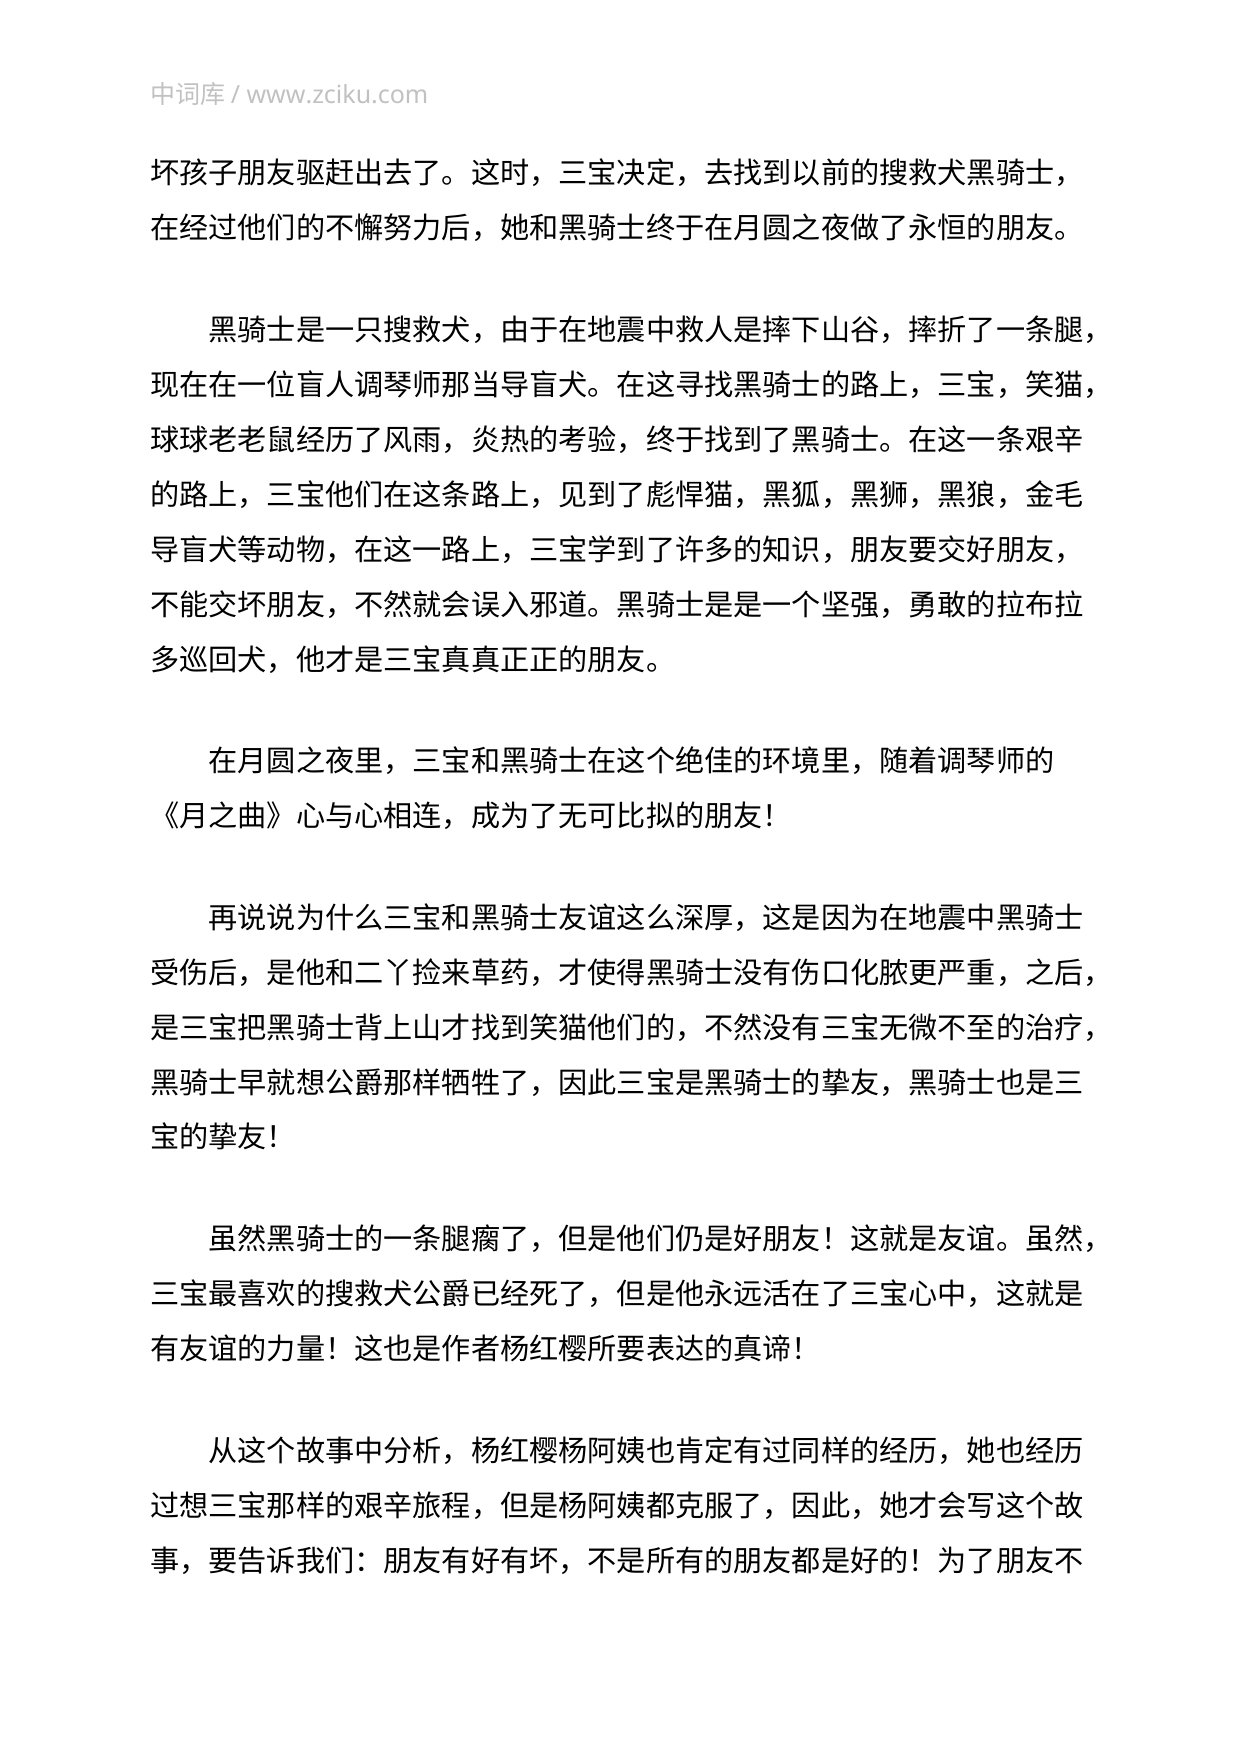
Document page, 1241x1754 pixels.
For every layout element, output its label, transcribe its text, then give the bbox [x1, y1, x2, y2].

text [150, 150, 1090, 247]
text 黑骑士是一只搜救犬，由于在地震中救人是摔下山谷，摔折了一条腿，现在在一位盲人调琴师那当导盲犬。在这寻找黑骑士的路上，三宝，笑猫，球球老老鼠经历了风雨，炎热的考验，终于找到了黑骑士。在这一条艰辛的路上，三宝他们在这条路上，见到了彪悍猫，黑狐，黑狮，黑狼，金毛导盲犬等动物，在这一路上，三宝学到了许多的知识，朋友要交好朋友，不能交坏朋友，不然就会误入邪道。黑骑士是是一个坚强，勇敢的拉布拉多巡回犬，他才是三宝真真正正的朋友。 [150, 307, 1090, 678]
text 虽然黑骑士的一条腿瘸了，但是他们仍是好朋友！这就是友谊。虽然，三宝最喜欢的搜救犬公爵已经死了，但是他永远活在了三宝心中，这就是有友谊的力量！这也是作者杨红樱所要表达的真谛！ [150, 1216, 1090, 1368]
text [150, 1427, 1090, 1579]
text 再说说为什么三宝和黑骑士友谊这么深厚，这是因为在地震中黑骑士受伤后，是他和二丫捡来草药，才使得黑骑士没有伤口化脓更严重，之后，是三宝把黑骑士背上山才找到笑猫他们的，不然没有三宝无微不至的治疗，黑骑士早就想公爵那样牺牲了，因此三宝是黑骑士的挚友，黑骑士也是三宝的挚友！ [150, 894, 1090, 1156]
text 在月圆之夜里，三宝和黑骑士在这个绝佳的环境里，随着调琴师的《月之曲》心与心相连，成为了无可比拟的朋友！ [150, 738, 1090, 835]
